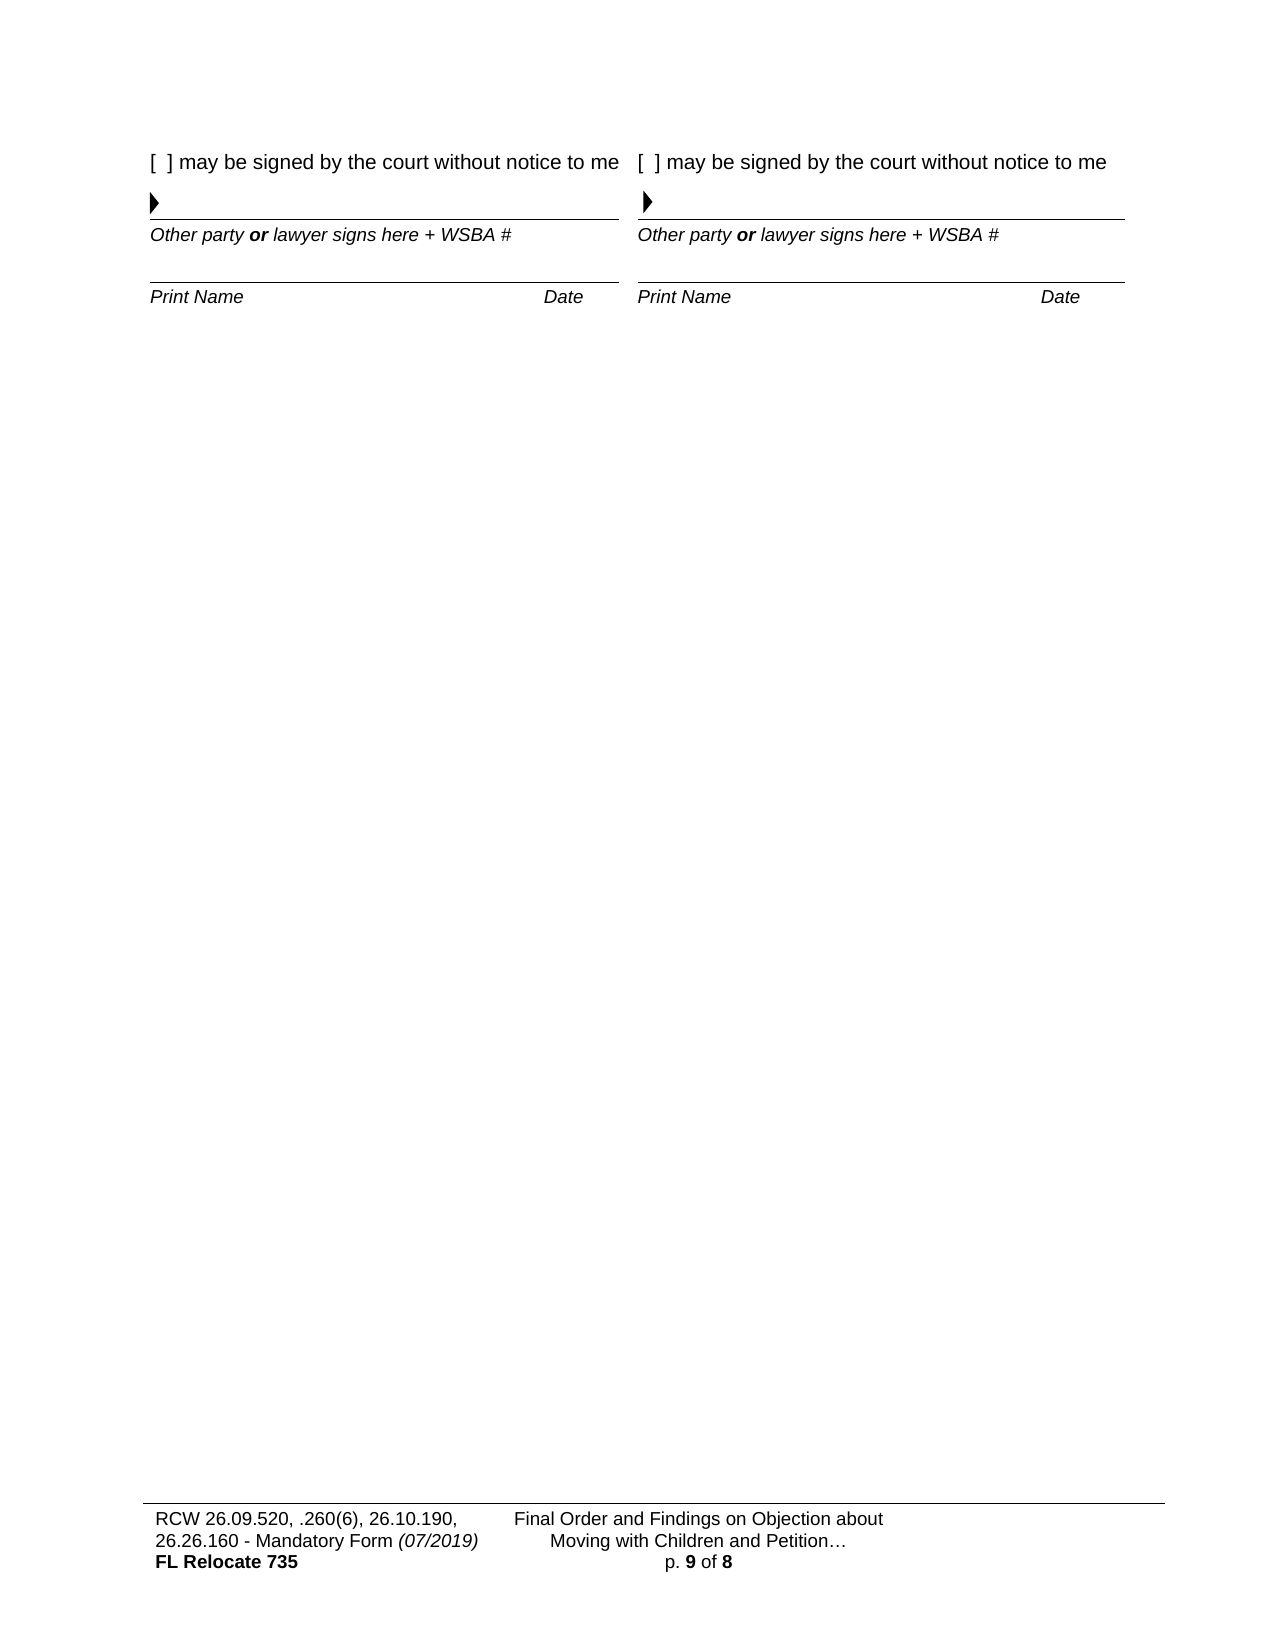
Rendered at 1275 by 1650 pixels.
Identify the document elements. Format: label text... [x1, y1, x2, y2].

text [ ] may be signed by the court without notice to me [ ] may be signed by the court without notice to me [150, 150, 1125, 174]
text Other party or lawyer signs here + WSBA # Other party or lawyer signs here + WSBA # [150, 223, 1125, 245]
text Print Name Date Print Name Date [150, 286, 1125, 308]
